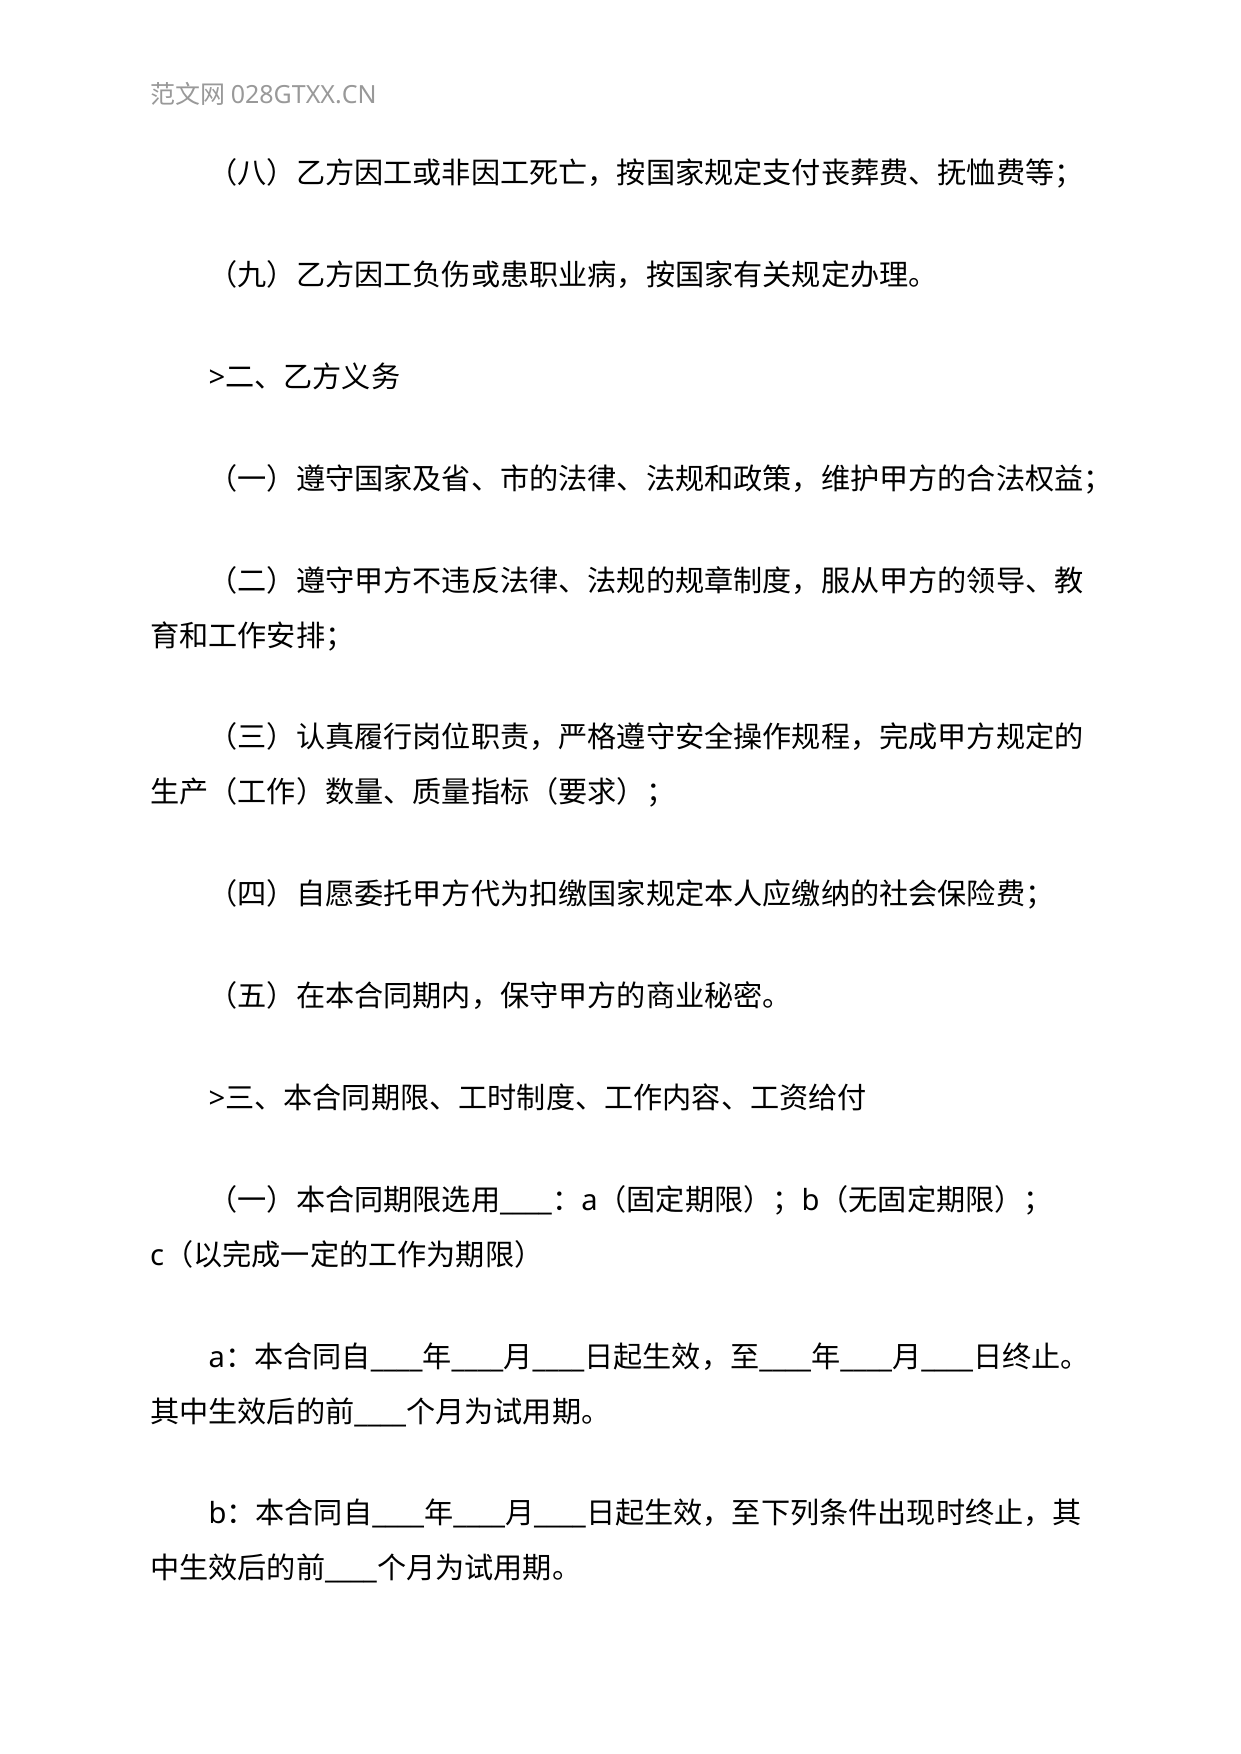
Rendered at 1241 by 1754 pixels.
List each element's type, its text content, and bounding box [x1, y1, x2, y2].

text （一）遵守国家及省、市的法律、法规和政策，维护甲方的合法权益； [150, 456, 1090, 498]
text >二、乙方义务 [150, 353, 1090, 396]
text （四）自愿委托甲方代为扣缴国家规定本人应缴纳的社会保险费； [150, 871, 1090, 913]
text （二）遵守甲方不违反法律、法规的规章制度，服从甲方的领导、教育和工作安排； [150, 557, 1090, 654]
text （一）本合同期限选用____：a（固定期限）；b（无固定期限）；c（以完成一定的工作为期限） [150, 1176, 1090, 1273]
text b：本合同自____年____月____日起生效，至下列条件出现时终止，其中生效后的前____个月为试用期。 [150, 1490, 1090, 1587]
text （五）在本合同期内，保守甲方的商业秘密。 [150, 972, 1090, 1015]
text （八）乙方因工或非因工死亡，按国家规定支付丧葬费、抚恤费等； [150, 150, 1090, 192]
text a：本合同自____年____月____日起生效，至____年____月____日终止。其中生效后的前____个月为试用期。 [150, 1333, 1090, 1431]
text >三、本合同期限、工时制度、工作内容、工资给付 [150, 1074, 1090, 1117]
text （九）乙方因工负伤或患职业病，按国家有关规定办理。 [150, 252, 1090, 294]
text （三）认真履行岗位职责，严格遵守安全操作规程，完成甲方规定的生产（工作）数量、质量指标（要求）； [150, 714, 1090, 811]
